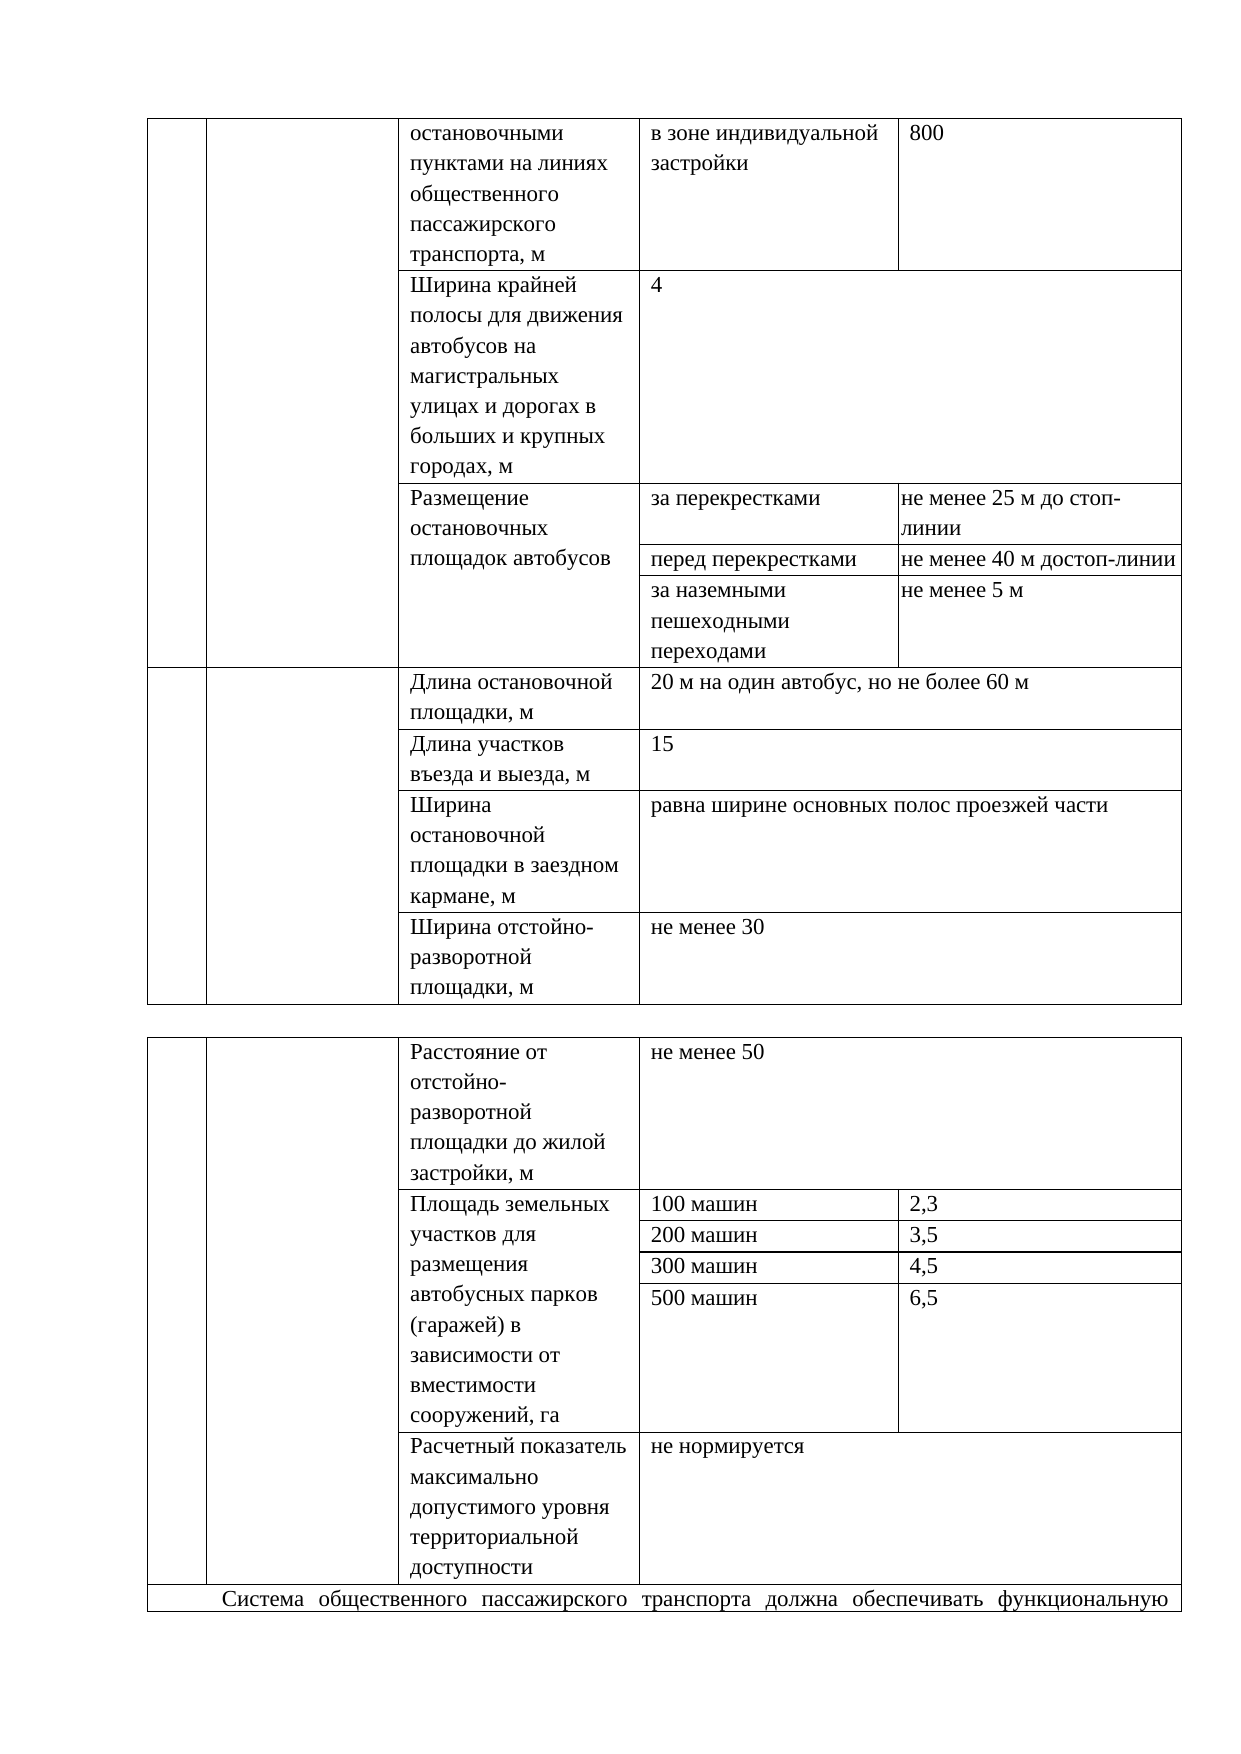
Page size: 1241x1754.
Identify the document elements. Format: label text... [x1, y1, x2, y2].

table_header [148, 1038, 206, 1584]
table_cell 100 машин [640, 1190, 898, 1220]
table_cell не менее 5 м [899, 576, 1181, 667]
table_header Расстояние от отстойно-разворотной площадки до жилой застройки, м [399, 1038, 639, 1189]
table_cell не менее 25 м до стоп-линии [899, 484, 1181, 544]
table_header не менее 50 [640, 1038, 1181, 1189]
table_cell Ширина отстойно-разворотной площадки, м [399, 913, 639, 1003]
table_cell равна ширине основных полос проезжей части [640, 791, 1181, 912]
table_cell не нормируется [640, 1433, 1181, 1584]
table_cell 2,3 [899, 1190, 1181, 1220]
table_cell за наземными пешеходными переходами [640, 576, 898, 667]
table_cell Площадь земельных участков для размещения автобусных парков (гаражей) в зависимости от вместимости сооружений, га [399, 1190, 639, 1432]
table_cell Расчетный показатель максимально допустимого уровня территориальной доступности [399, 1433, 639, 1584]
table_cell 4 [640, 271, 1181, 483]
table_cell Ширина крайней полосы для движения автобусов на магистральных улицах и дорогах в больших и крупных городах, м [399, 271, 639, 483]
table_cell 500 машин [640, 1284, 898, 1432]
table_cell не менее 40 м достоп-линии [899, 545, 1181, 575]
table_cell не менее 30 [640, 913, 1181, 1003]
table_cell Длина остановочной площадки, м [399, 668, 639, 728]
table_cell 200 машин [640, 1221, 898, 1251]
table_cell 300 машин [640, 1253, 898, 1283]
table_cell 4,5 [899, 1253, 1181, 1283]
table_cell 6,5 [899, 1284, 1181, 1432]
table_header [207, 1038, 398, 1584]
table_cell 800 [899, 119, 1181, 270]
table_cell за перекрестками [640, 484, 898, 544]
table_cell перед перекрестками [640, 545, 898, 575]
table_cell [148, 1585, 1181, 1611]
table_cell Длина участков въезда и выезда, м [399, 730, 639, 790]
table_cell [207, 668, 398, 1003]
table_cell 3,5 [899, 1221, 1181, 1251]
table_cell 20 м на один автобус, но не более 60 м [640, 668, 1181, 728]
table_cell 15 [640, 730, 1181, 790]
table_cell [148, 668, 206, 1003]
table_cell Ширина остановочной площадки в заездном кармане, м [399, 791, 639, 912]
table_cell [399, 119, 639, 270]
table_cell Размещение остановочных площадок автобусов [399, 484, 639, 667]
table_cell в зоне индивидуальной застройки [640, 119, 898, 270]
